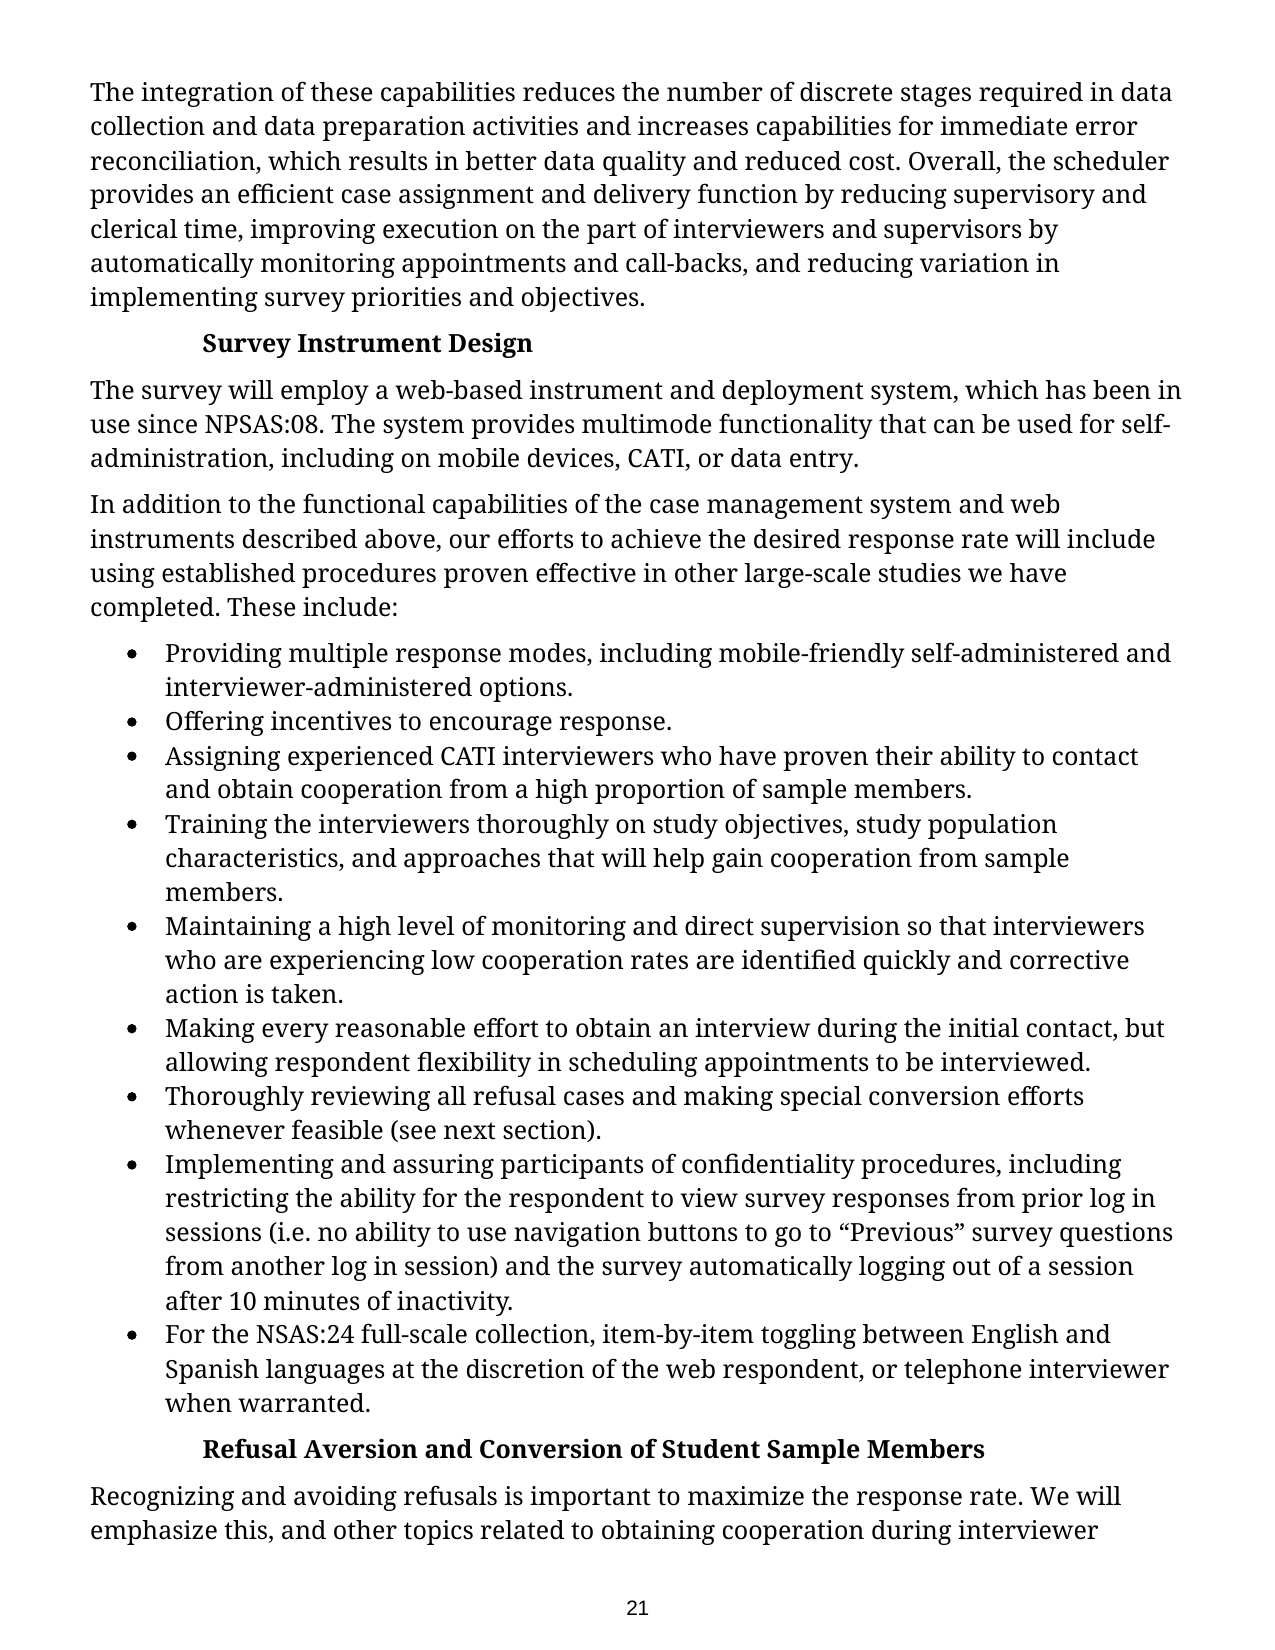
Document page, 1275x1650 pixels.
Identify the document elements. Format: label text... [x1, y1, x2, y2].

list Assigning experienced CATI interviewers who have proven their ability to contact and obtain cooperation from a high proportion of sample members. [127, 738, 1185, 806]
text The integration of these capabilities reduces the number of discrete stages required in data collection and data preparation activities and increases capabilities for immediate error reconciliation, which results in better data quality and reduced cost. Overall, the scheduler provides an efficient case assignment and delivery function by reducing supervisory and clerical time, improving execution on the part of interviewers and supervisors by automatically monitoring appointments and call-backs, and reducing variation in implementing survey priorities and objectives. [90, 75, 1185, 313]
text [90, 1478, 1185, 1547]
list Providing multiple response modes, including mobile-friendly self-administered and interviewer-administered options. [127, 636, 1185, 704]
list Training the interviewers thoroughly on study objectives, study population characteristics, and approaches that will help gain cooperation from sample members. [127, 806, 1185, 908]
list Offering incentives to encourage response. [127, 704, 1185, 738]
subtitle Survey Instrument Design [202, 326, 1185, 360]
list For the NSAS:24 full-scale collection, item-by-item toggling between English and Spanish languages at the discretion of the web respondent, or telephone interviewer when warranted. [127, 1317, 1185, 1419]
text The survey will employ a web-based instrument and deployment system, which has been in use since NPSAS:08. The system provides multimode functionality that can be used for self-administration, including on mobile devices, CATI, or data entry. [90, 372, 1185, 475]
list Maintaining a high level of monitoring and direct supervision so that interviewers who are experiencing low cooperation rates are identified quickly and corrective action is taken. [127, 908, 1185, 1011]
text In addition to the functional capabilities of the case management system and web instruments described above, our efforts to achieve the desired response rate will include using established procedures proven effective in other large-scale studies we have completed. These include: [90, 487, 1185, 623]
subtitle Refusal Aversion and Conversion of Student Sample Members [202, 1432, 1185, 1466]
list Making every reasonable effort to obtain an interview during the initial contact, but allowing respondent flexibility in scheduling appointments to be interviewed. [127, 1011, 1185, 1079]
list Thoroughly reviewing all refusal cases and making special conversion efforts whenever feasible (see next section). [127, 1079, 1185, 1147]
list Implementing and assuring participants of confidentiality procedures, including restricting the ability for the respondent to view survey responses from prior log in sessions (i.e. no ability to use navigation buttons to go to “Previous” survey questions from another log in session) and the survey automatically logging out of a session after 10 minutes of inactivity. [127, 1147, 1185, 1317]
